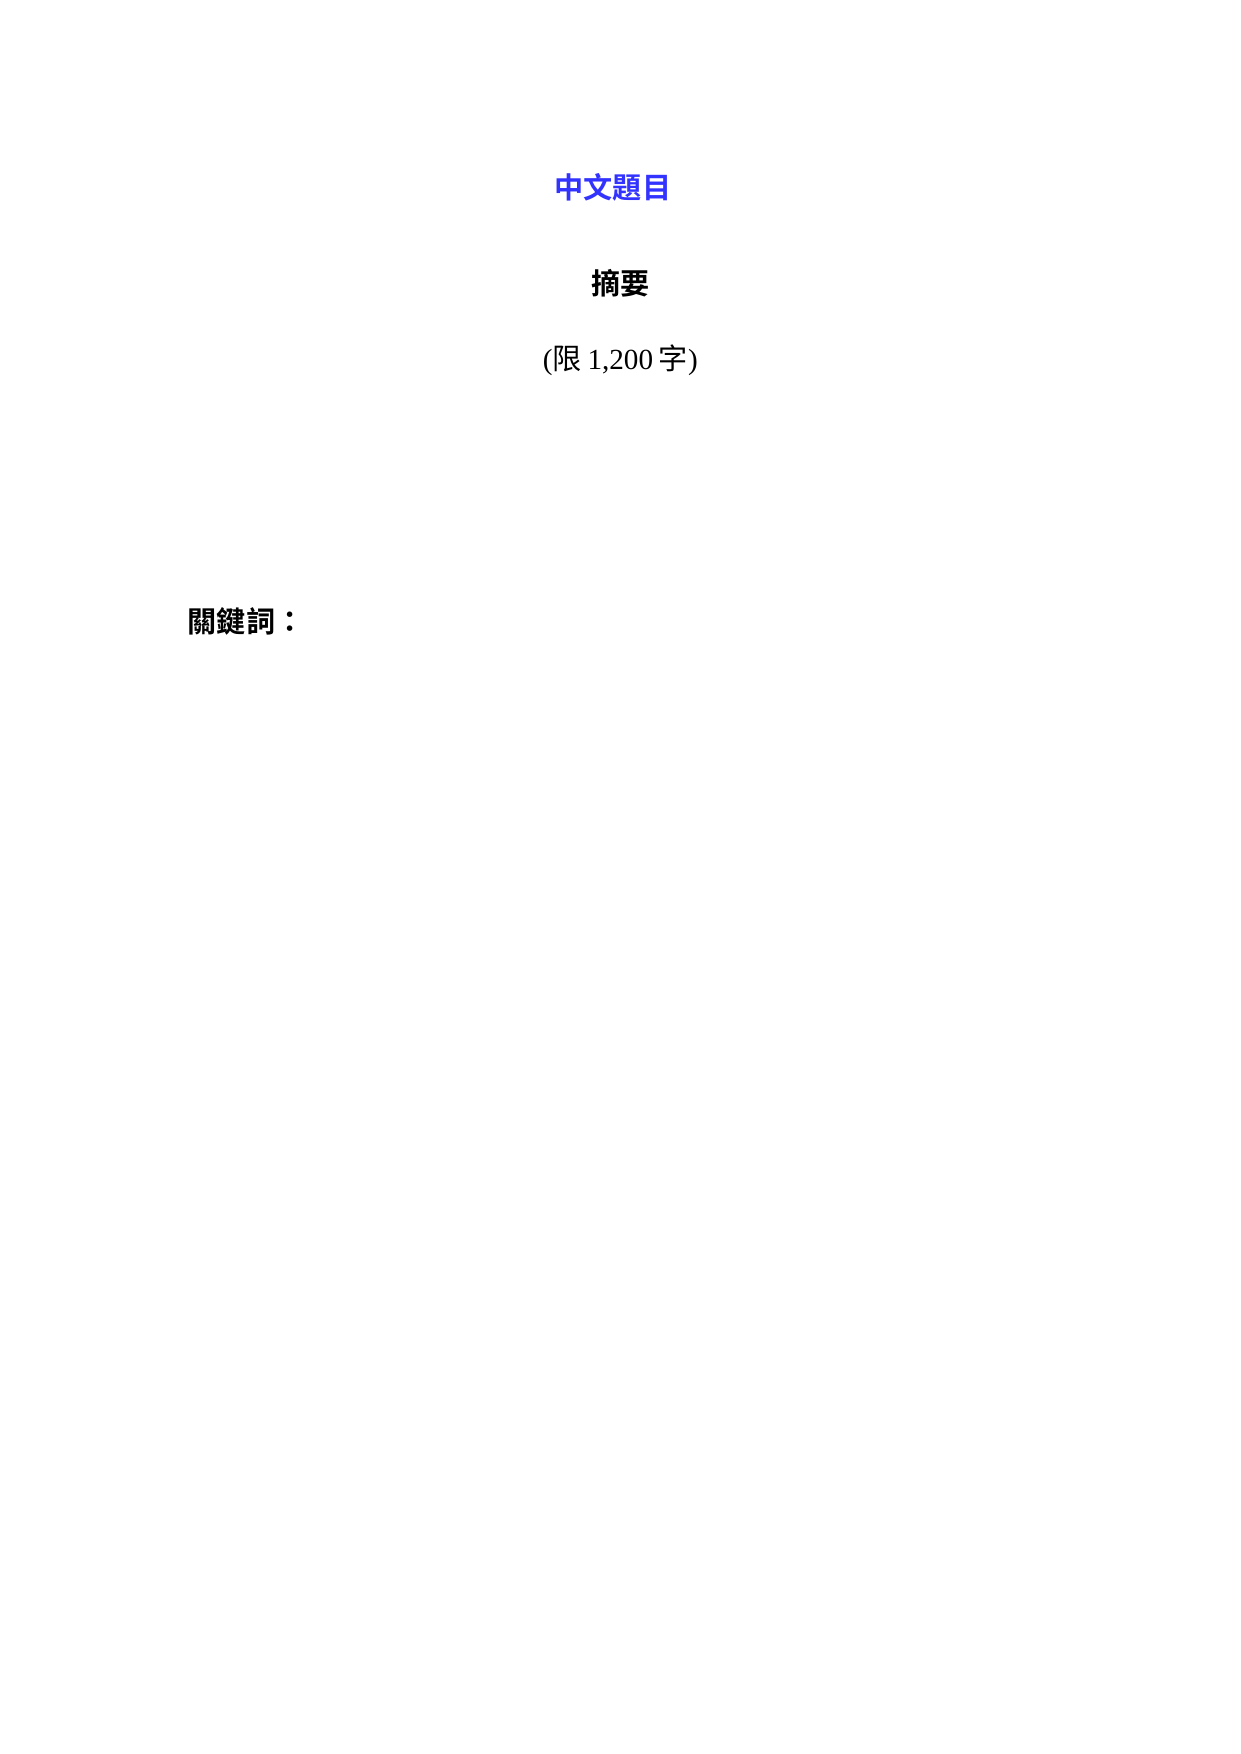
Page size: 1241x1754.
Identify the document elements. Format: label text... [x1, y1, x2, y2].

text 中文題目 [173, 164, 1053, 207]
text 關鍵詞： [187, 582, 1053, 657]
text 摘要 [187, 244, 1053, 319]
text (限1,200字) [187, 319, 1053, 394]
